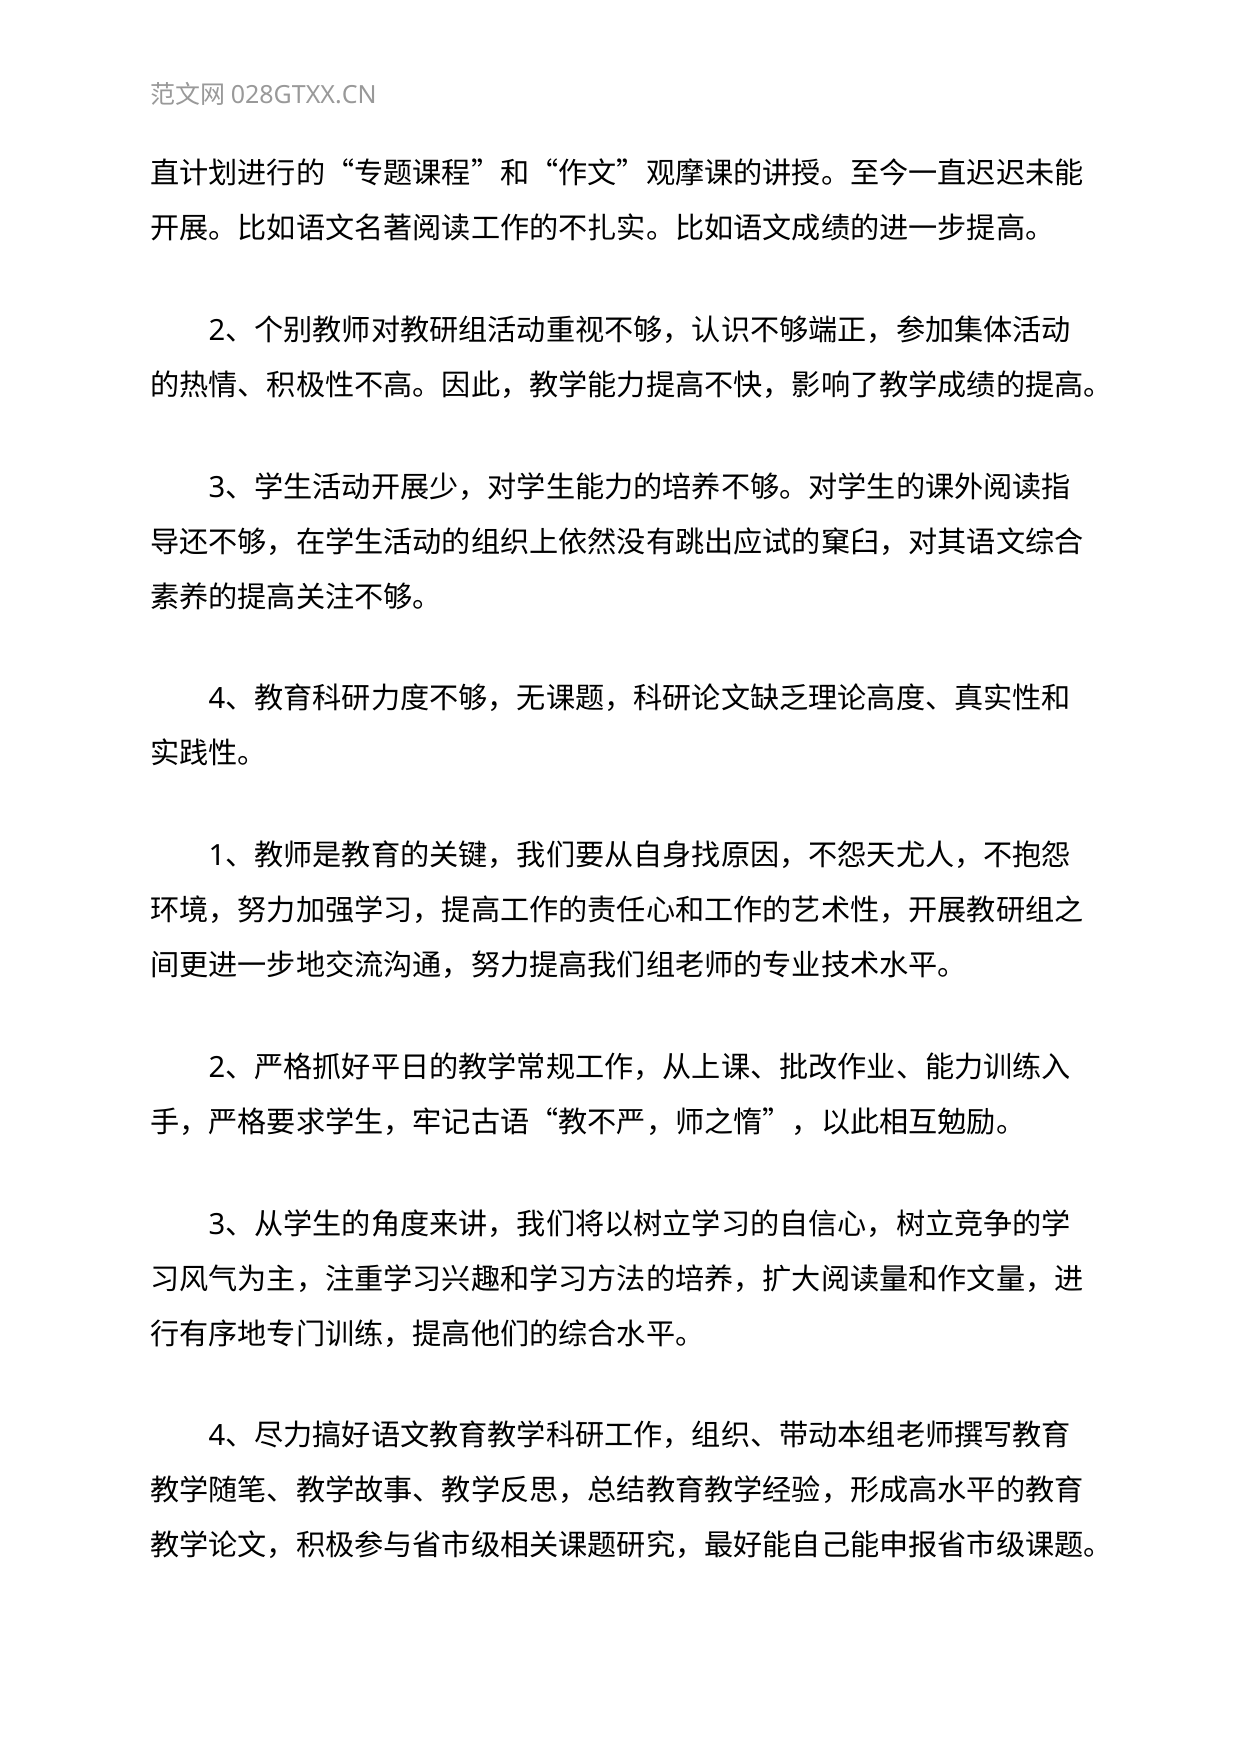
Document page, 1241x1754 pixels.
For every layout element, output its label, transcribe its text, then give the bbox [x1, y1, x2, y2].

text 4、教育科研力度不够，无课题，科研论文缺乏理论高度、真实性和实践性。 [150, 675, 1090, 772]
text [150, 150, 1090, 247]
text 2、个别教师对教研组活动重视不够，认识不够端正，参加集体活动的热情、积极性不高。因此，教学能力提高不快，影响了教学成绩的提高。 [150, 307, 1090, 404]
text 2、严格抓好平日的教学常规工作，从上课、批改作业、能力训练入手，严格要求学生，牢记古语“教不严，师之惰”，以此相互勉励。 [150, 1043, 1090, 1141]
text 3、从学生的角度来讲，我们将以树立学习的自信心，树立竞争的学习风气为主，注重学习兴趣和学习方法的培养，扩大阅读量和作文量，进行有序地专门训练，提高他们的综合水平。 [150, 1200, 1090, 1352]
text 3、学生活动开展少，对学生能力的培养不够。对学生的课外阅读指导还不够，在学生活动的组织上依然没有跳出应试的窠臼，对其语文综合素养的提高关注不够。 [150, 463, 1090, 616]
text 1、教师是教育的关键，我们要从自身找原因，不怨天尤人，不抱怨环境，努力加强学习，提高工作的责任心和工作的艺术性，开展教研组之间更进一步地交流沟通，努力提高我们组老师的专业技术水平。 [150, 832, 1090, 984]
text 4、尽力搞好语文教育教学科研工作，组织、带动本组老师撰写教育教学随笔、教学故事、教学反思，总结教育教学经验，形成高水平的教育教学论文，积极参与省市级相关课题研究，最好能自己能申报省市级课题。 [150, 1412, 1090, 1564]
